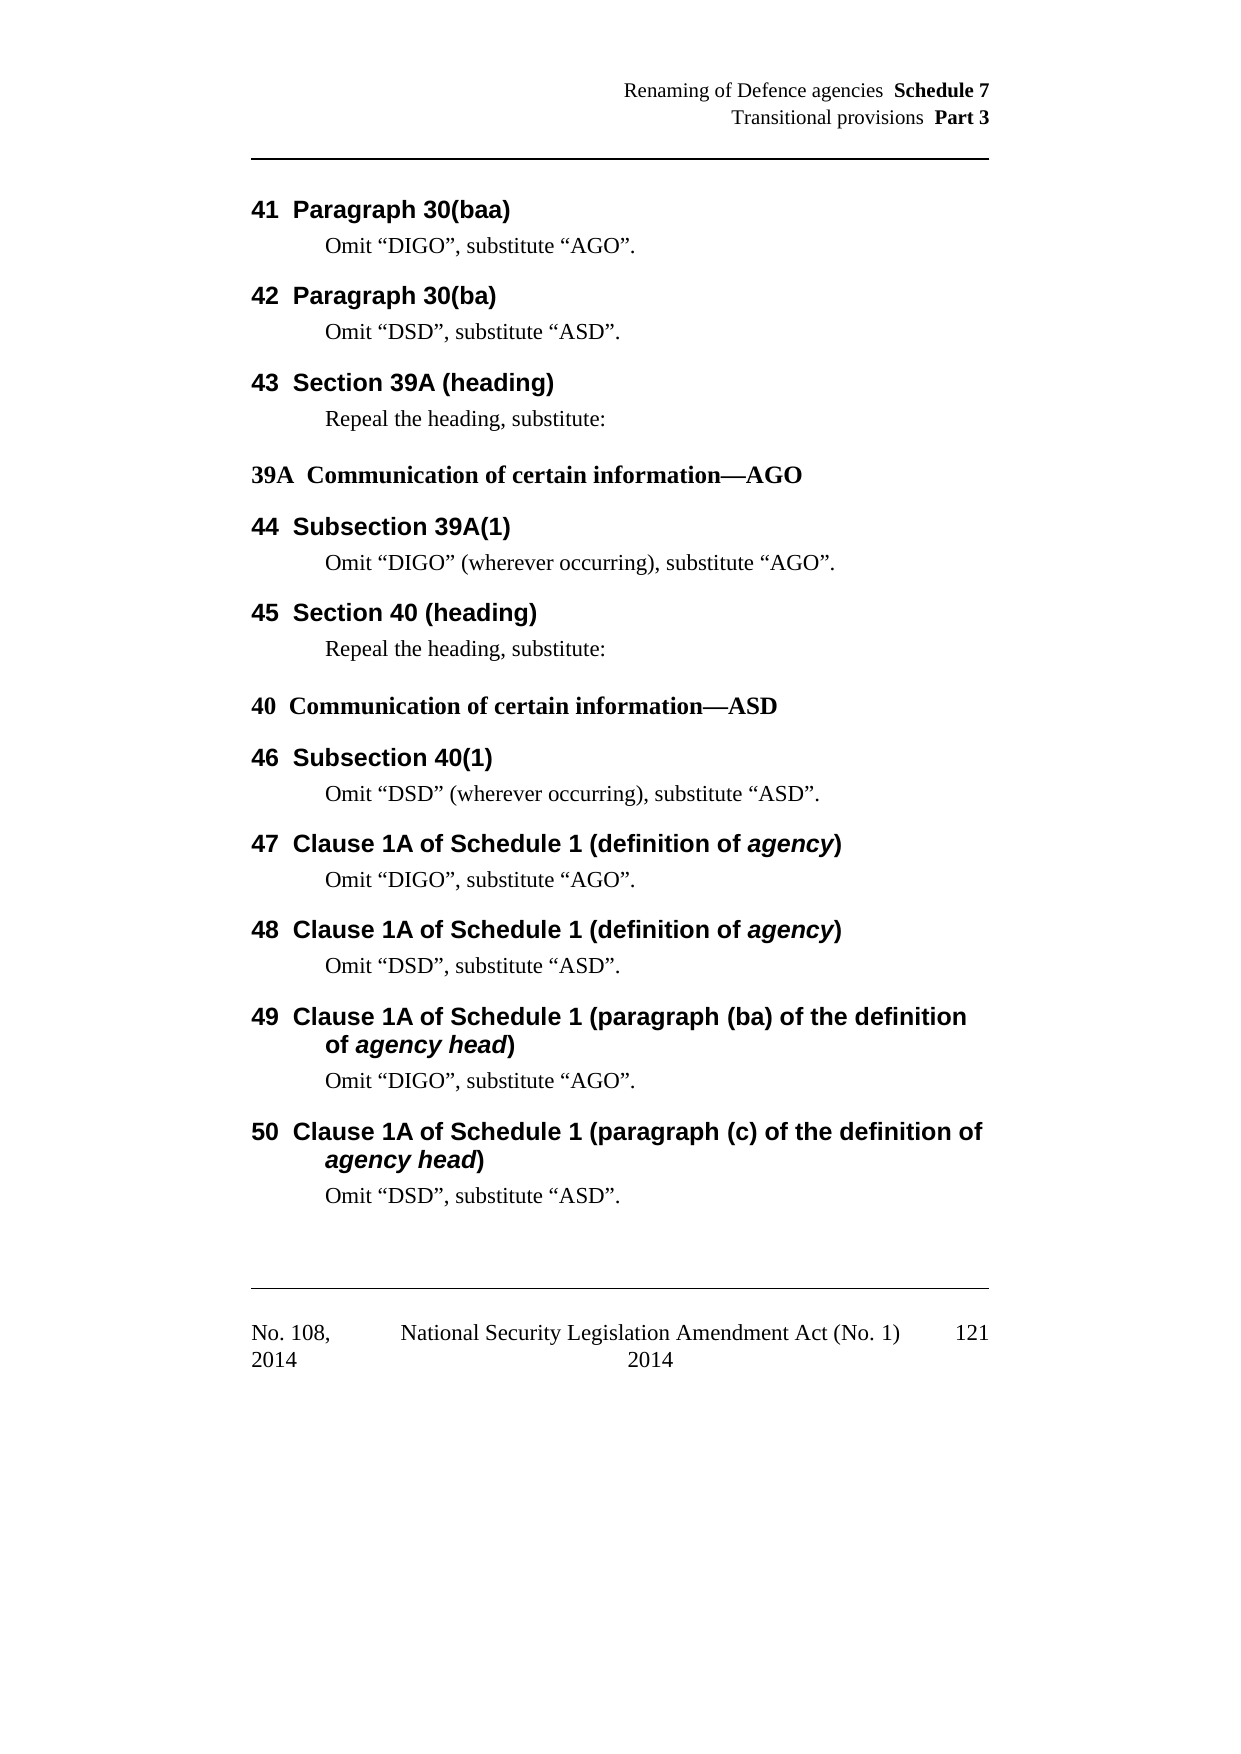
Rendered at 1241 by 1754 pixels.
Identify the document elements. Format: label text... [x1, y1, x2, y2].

text 40 Communication of certain information—ASD [251, 691, 989, 719]
text 49 Clause 1A of Schedule 1 (paragraph (ba) of the definition of agency head) [251, 1002, 989, 1059]
text 39A Communication of certain information—AGO [251, 460, 989, 489]
text 41 Paragraph 30(baa) [251, 195, 989, 224]
text 44 Subsection 39A(1) [251, 512, 989, 541]
text 48 Clause 1A of Schedule 1 (definition of agency) [251, 915, 989, 944]
text 45 Section 40 (heading) [251, 598, 989, 627]
text Omit “DIGO”, substitute “AGO”. [325, 866, 989, 892]
text Omit “DIGO” (wherever occurring), substitute “AGO”. [325, 549, 989, 575]
text 50 Clause 1A of Schedule 1 (paragraph (c) of the definition of agency head) [251, 1117, 989, 1174]
text 42 Paragraph 30(ba) [251, 281, 989, 310]
text Omit “DIGO”, substitute “AGO”. [325, 232, 989, 258]
text Omit “DSD” (wherever occurring), substitute “ASD”. [325, 779, 989, 806]
text 47 Clause 1A of Schedule 1 (definition of agency) [251, 829, 989, 858]
text Omit “DSD”, substitute “ASD”. [325, 1182, 989, 1209]
text 46 Subsection 40(1) [251, 742, 989, 771]
text Omit “DIGO”, substitute “AGO”. [325, 1067, 989, 1094]
text 43 Section 39A (heading) [251, 368, 989, 396]
text Omit “DSD”, substitute “ASD”. [325, 318, 989, 345]
text Omit “DSD”, substitute “ASD”. [325, 952, 989, 979]
text Repeal the heading, substitute: [325, 405, 989, 431]
text Repeal the heading, substitute: [325, 635, 989, 662]
